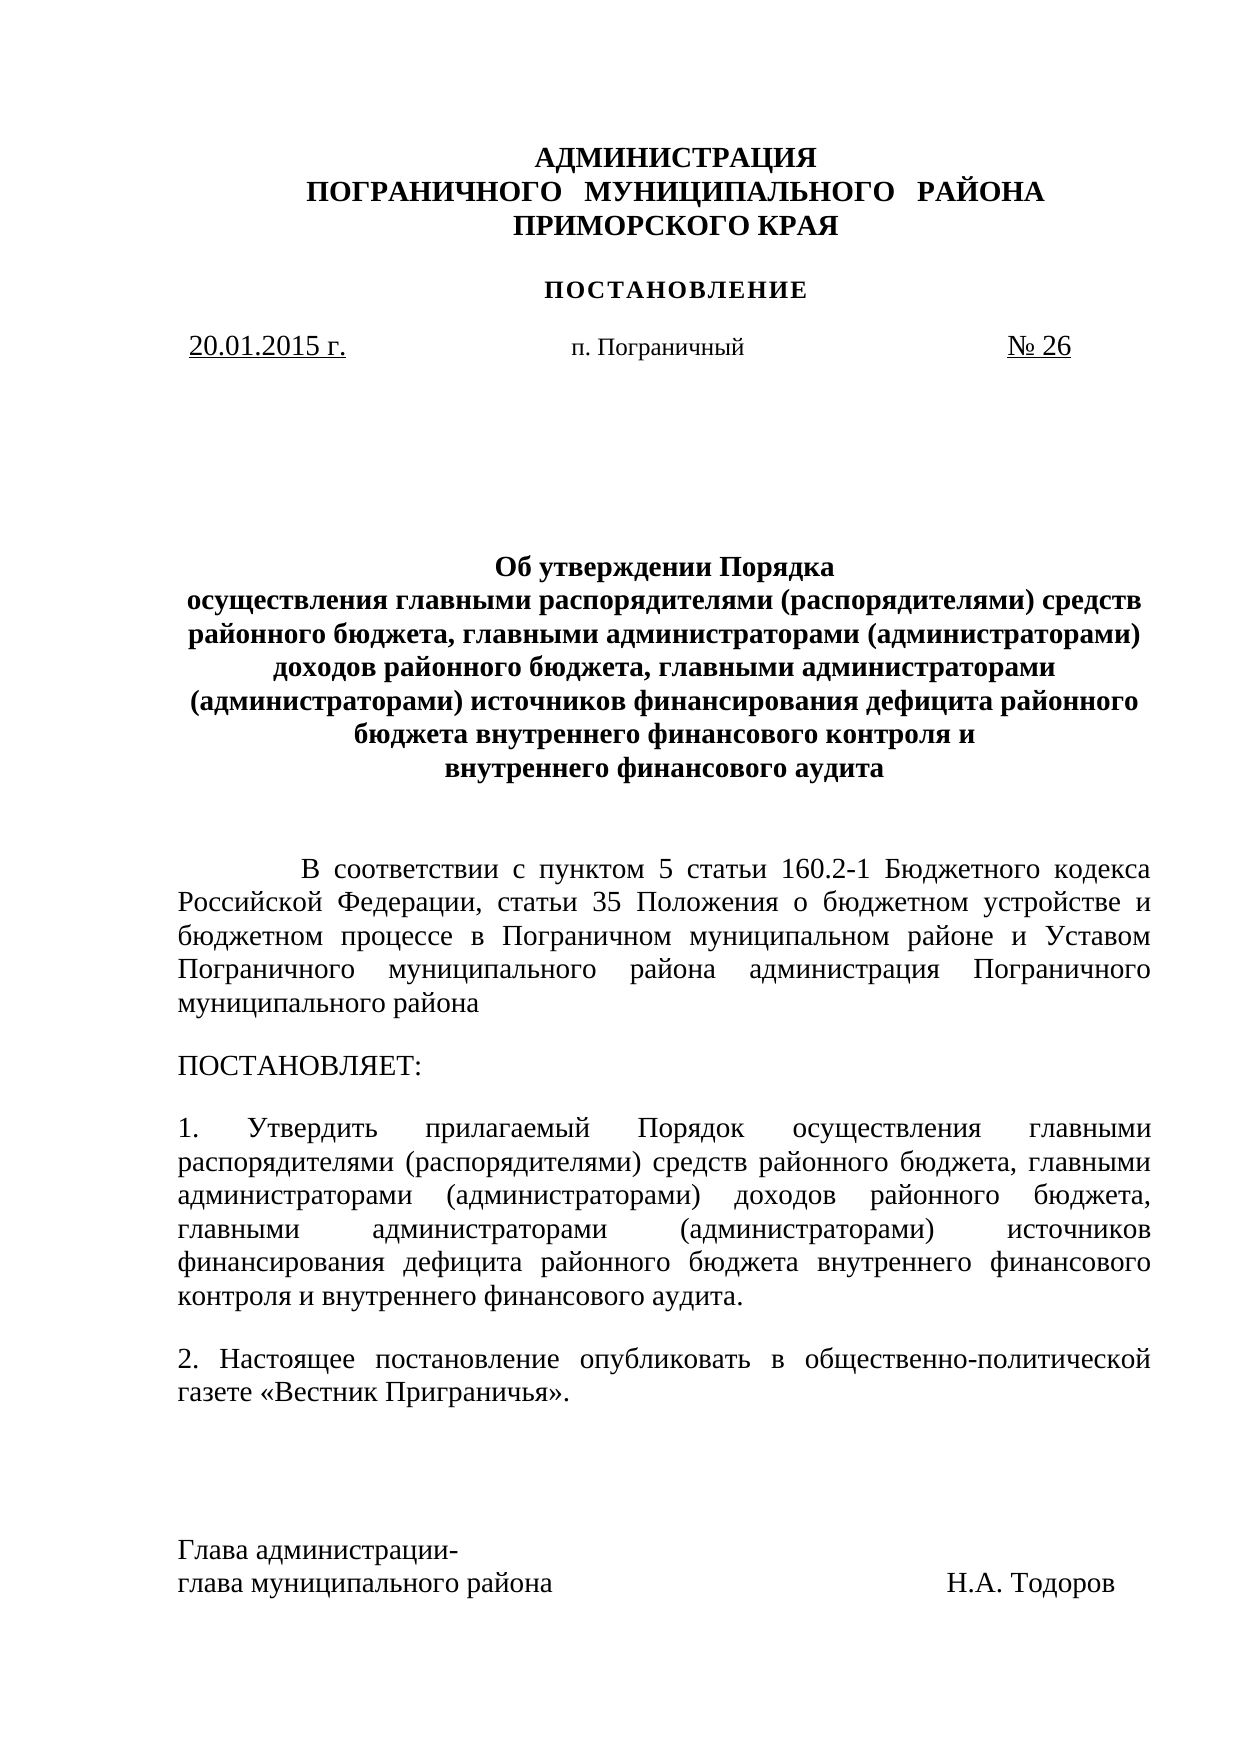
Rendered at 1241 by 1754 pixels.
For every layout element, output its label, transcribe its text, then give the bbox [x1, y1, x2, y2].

text ПОСТАНОВЛЯЕТ: [177, 1048, 1152, 1081]
text внутреннего финансового аудита [177, 750, 1152, 784]
text глава муниципального района Н.А. Тодоров [177, 1566, 1152, 1599]
text В соответствии с пунктом 5 статьи 160.2-1 Бюджетного кодекса Российской Федерации, статьи 35 Положения о бюджетном устройстве и бюджетном процессе в Пограничном муниципальном районе и Уставом Пограничного муниципального района администрация Пограничного муниципального района [177, 784, 1152, 1018]
text Глава администрации- [177, 1532, 1152, 1566]
text 1. Утвердить прилагаемый Порядок осуществления главными распорядителями (распорядителями) средств районного бюджета, главными администраторами (администраторами) доходов районного бюджета, главными администраторами (администраторами) источников финансирования дефицита районного бюджета внутреннего финансового контроля и внутреннего финансового аудита. [177, 1110, 1152, 1312]
text 2. Настоящее постановление опубликовать в общественно-политической газете «Вестник Приграничья». [177, 1341, 1152, 1408]
text Об утверждении Порядка [177, 549, 1152, 582]
table_header АДМИНИСТРАЦИЯ ПОГРАНИЧНОГО МУНИЦИПАЛЬНОГО РАЙОНА ПРИМОРСКОГО КРАЯ ПОСТАНОВЛЕНИЕ 20.01.2015 г. п. Пограничный № 26 [177, 113, 1174, 482]
text осуществления главными распорядителями (распорядителями) средств районного бюджета, главными администраторами (администраторами) доходов районного бюджета, главными администраторами (администраторами) источников финансирования дефицита районного бюджета внутреннего финансового контроля и [177, 582, 1152, 750]
